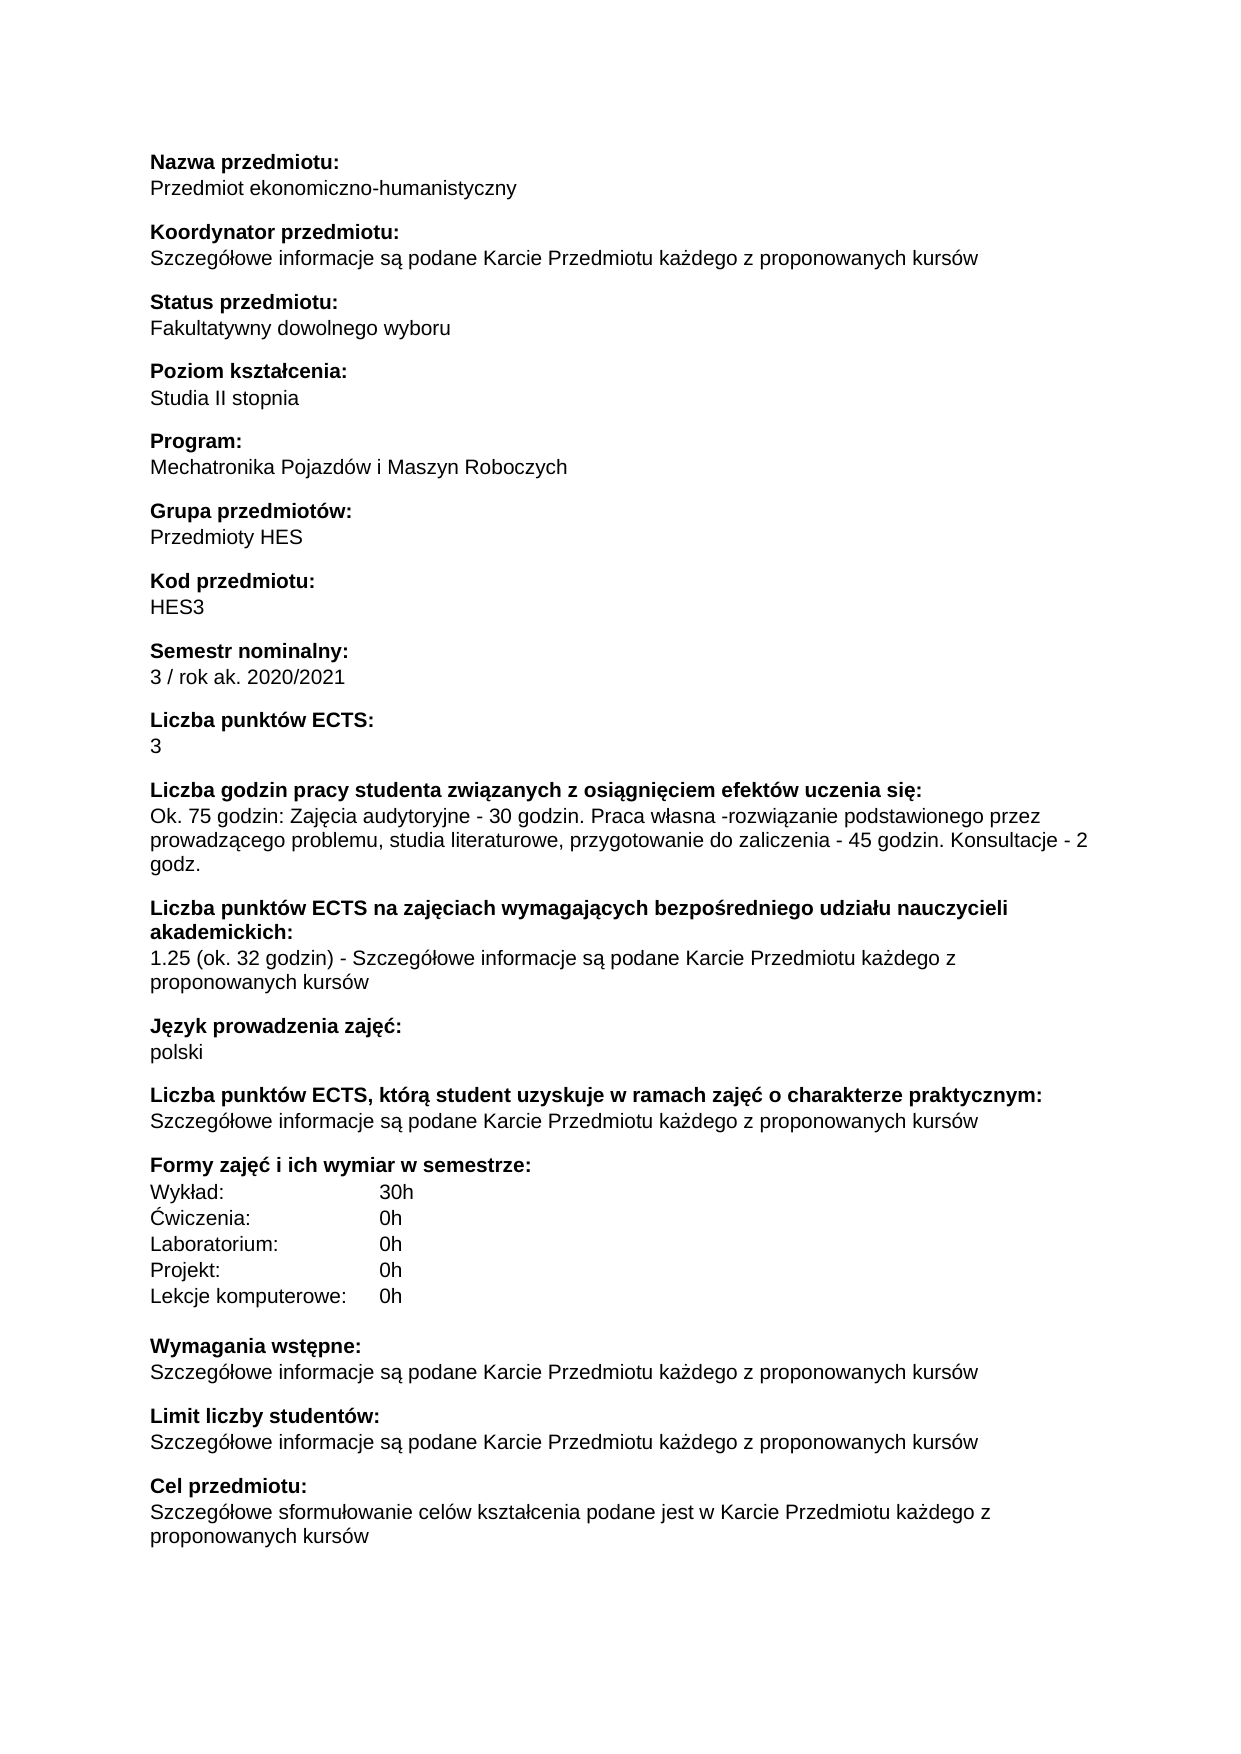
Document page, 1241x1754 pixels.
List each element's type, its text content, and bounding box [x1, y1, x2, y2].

text Formy zajęć i ich wymiar w semestrze: [150, 1153, 1090, 1177]
text Status przedmiotu: [150, 289, 1090, 313]
text Liczba godzin pracy studenta związanych z osiągnięciem efektów uczenia się: [150, 778, 1090, 802]
table_cell Laboratorium: [140, 1232, 367, 1256]
text Fakultatywny dowolnego wyboru [150, 316, 1090, 339]
text Szczegółowe informacje są podane Karcie Przedmiotu każdego z proponowanych kursów [150, 246, 1090, 270]
text HES3 [150, 595, 1090, 619]
text Poziom kształcenia: [150, 359, 1090, 383]
text Język prowadzenia zajęć: [150, 1013, 1090, 1037]
table_cell 0h [369, 1230, 597, 1256]
text polski [150, 1039, 1090, 1063]
text Nazwa przedmiotu: [150, 150, 1090, 174]
table_cell 0h [369, 1204, 597, 1230]
text Kod przedmiotu: [150, 569, 1090, 593]
table_cell 0h [369, 1256, 597, 1282]
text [150, 1430, 1090, 1454]
text Program: [150, 429, 1090, 453]
text Przedmioty HES [150, 525, 1090, 549]
text 3 / rok ak. 2020/2021 [150, 664, 1090, 688]
text Liczba punktów ECTS, którą student uzyskuje w ramach zajęć o charakterze praktycznym: [150, 1083, 1090, 1107]
text Limit liczby studentów: [150, 1404, 1090, 1428]
text Szczegółowe sformułowanie celów kształcenia podane jest w Karcie Przedmiotu każdego z proponowanych kursów [150, 1499, 1090, 1547]
text Wymagania wstępne: [150, 1334, 1090, 1358]
text Liczba punktów ECTS na zajęciach wymagających bezpośredniego udziału nauczycieli akademickich: [150, 896, 1090, 944]
table_header Wykład: [140, 1180, 367, 1204]
text Liczba punktów ECTS: [150, 708, 1090, 732]
text Przedmiot ekonomiczno-humanistyczny [150, 176, 1090, 200]
text 3 [150, 734, 1090, 758]
text Szczegółowe informacje są podane Karcie Przedmiotu każdego z proponowanych kursów [150, 1109, 1090, 1133]
text Mechatronika Pojazdów i Maszyn Roboczych [150, 455, 1090, 479]
text Cel przedmiotu: [150, 1473, 1090, 1497]
table_cell Projekt: [140, 1258, 367, 1282]
text Koordynator przedmiotu: [150, 220, 1090, 244]
text Grupa przedmiotów: [150, 499, 1090, 523]
text Semestr nominalny: [150, 638, 1090, 662]
text 1.25 (ok. 32 godzin) - Szczegółowe informacje są podane Karcie Przedmiotu każdego z proponowanych kursów [150, 946, 1090, 994]
table_cell Lekcje komputerowe: [140, 1284, 367, 1308]
table_cell Ćwiczenia: [140, 1206, 367, 1230]
table_header 30h [369, 1180, 597, 1204]
text Studia II stopnia [150, 385, 1090, 409]
table_cell 0h [369, 1282, 597, 1308]
text Ok. 75 godzin: Zajęcia audytoryjne - 30 godzin. Praca własna -rozwiązanie podstawionego przez prowadzącego problemu, studia literaturowe, przygotowanie do zaliczenia - 45 godzin. Konsultacje - 2 godz. [150, 804, 1090, 876]
text Szczegółowe informacje są podane Karcie Przedmiotu każdego z proponowanych kursów [150, 1360, 1090, 1384]
